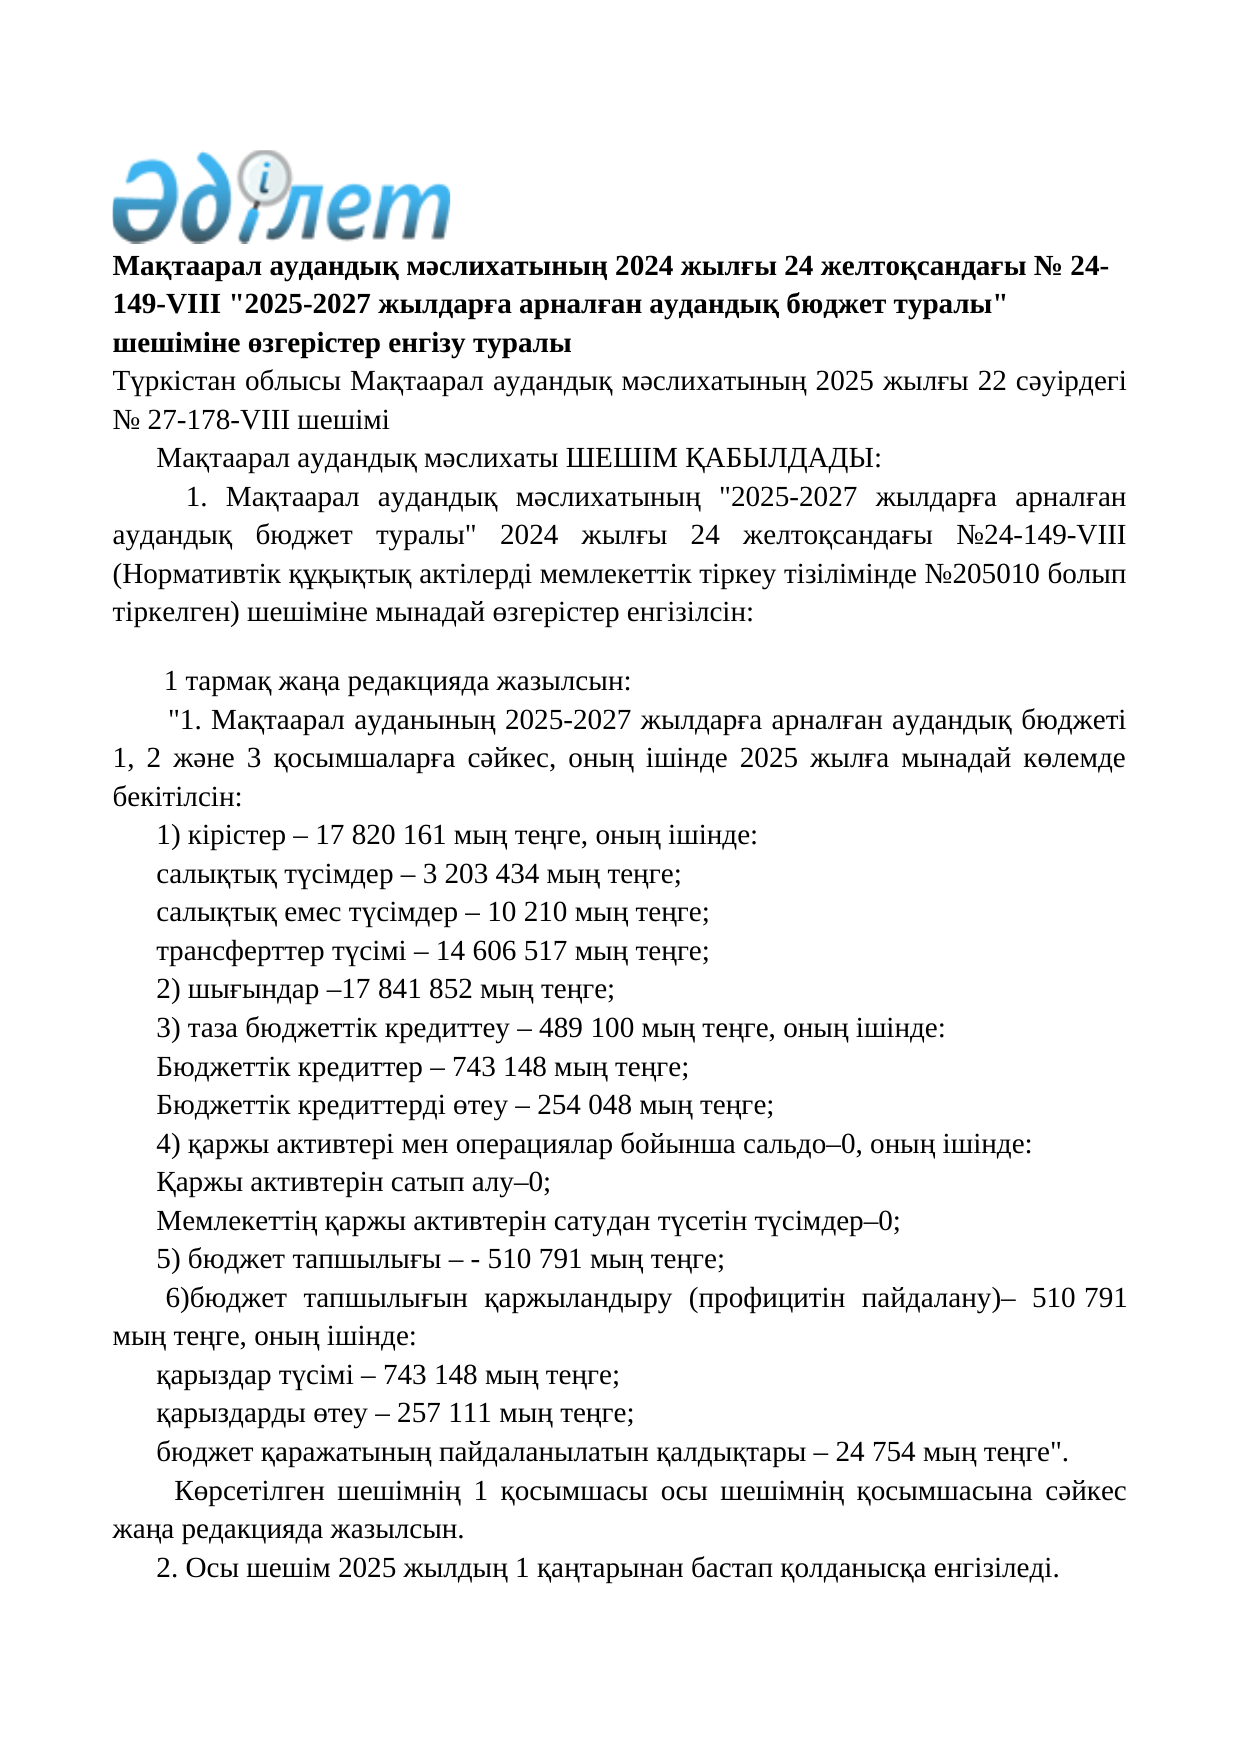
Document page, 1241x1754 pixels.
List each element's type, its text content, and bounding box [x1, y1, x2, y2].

text 1 тармақ жаңа редакцияда жазылсын: [112, 663, 1128, 697]
text 4) қаржы активтері мен операциялар бойынша сальдо–0, оның ішінде: [112, 1126, 1128, 1159]
picture [112, 150, 451, 244]
text салықтық емес түсімдер – 10 210 мың теңге; [112, 894, 1128, 928]
text Мемлекеттің қаржы активтерін сатудан түсетін түсімдер–0; [112, 1203, 1128, 1236]
text трансферттер түсімі – 14 606 517 мың теңге; [112, 933, 1128, 967]
text "1. Мақтаарал ауданының 2025-2027 жылдарға арналған аудандық бюджеті 1, 2 және 3 қосымшаларға сәйкес, оның ішінде 2025 жылға мынадай көлемде бекітілсін: [112, 702, 1128, 812]
text 2. Осы шешім 2025 жылдың 1 қаңтарынан бастап қолданысқа енгізіледі. [112, 1550, 1128, 1583]
text Мақтаарал аудандық мәслихаты ШЕШІМ ҚАБЫЛДАДЫ: [112, 440, 1128, 474]
text Көрсетілген шешімнің 1 қосымшасы осы шешімнің қосымшасына сәйкес жаңа редакцияда жазылсын. [112, 1473, 1128, 1545]
text 1) кірістер – 17 820 161 мың теңге, оның ішінде: [112, 817, 1128, 851]
text 2) шығындар –17 841 852 мың теңге; [112, 972, 1128, 1005]
text 1. Мақтаарал аудандық мәслихатының "2025-2027 жылдарға арналған аудандық бюджет туралы" 2024 жылғы 24 желтоқсандағы №24-149-VІІІ (Нормативтік құқықтық актілерді мемлекеттік тіркеу тізілімінде №205010 болып тіркелген) шешіміне мынадай өзгерістер енгізілсін: [112, 479, 1128, 628]
text Бюджеттік кредиттерді өтеу – 254 048 мың теңге; [112, 1087, 1128, 1121]
text Бюджеттік кредиттер – 743 148 мың теңге; [112, 1049, 1128, 1082]
text 6)бюджет тапшылығын қаржыландыру (профицитін пайдалану)– 510 791 мың теңге, оның ішінде: [112, 1280, 1128, 1352]
text қарыздарды өтеу – 257 111 мың теңге; [112, 1396, 1128, 1429]
text Түркістан облысы Мақтаарал аудандық мәслихатының 2025 жылғы 22 сәуірдегі № 27-178-VIІI шешiмi [112, 363, 1128, 435]
text 5) бюджет тапшылығы – - 510 791 мың теңге; [112, 1241, 1128, 1275]
text салықтық түсімдер – 3 203 434 мың теңге; [112, 856, 1128, 889]
text бюджет қаражатының пайдаланылатын қалдықтары – 24 754 мың теңге". [112, 1434, 1128, 1468]
text Мақтаарал аудандық мәслихатының 2024 жылғы 24 желтоқсандағы № 24-149-VIII "2025-2027 жылдарға арналған аудандық бюджет туралы" шешіміне өзгерістер енгізу туралы [112, 248, 1128, 358]
text қарыздар түсімі – 743 148 мың теңге; [112, 1357, 1128, 1391]
text 3) таза бюджеттік кредиттеу – 489 100 мың теңге, оның ішінде: [112, 1010, 1128, 1044]
text Қаржы активтерін сатып алу–0; [112, 1164, 1128, 1198]
